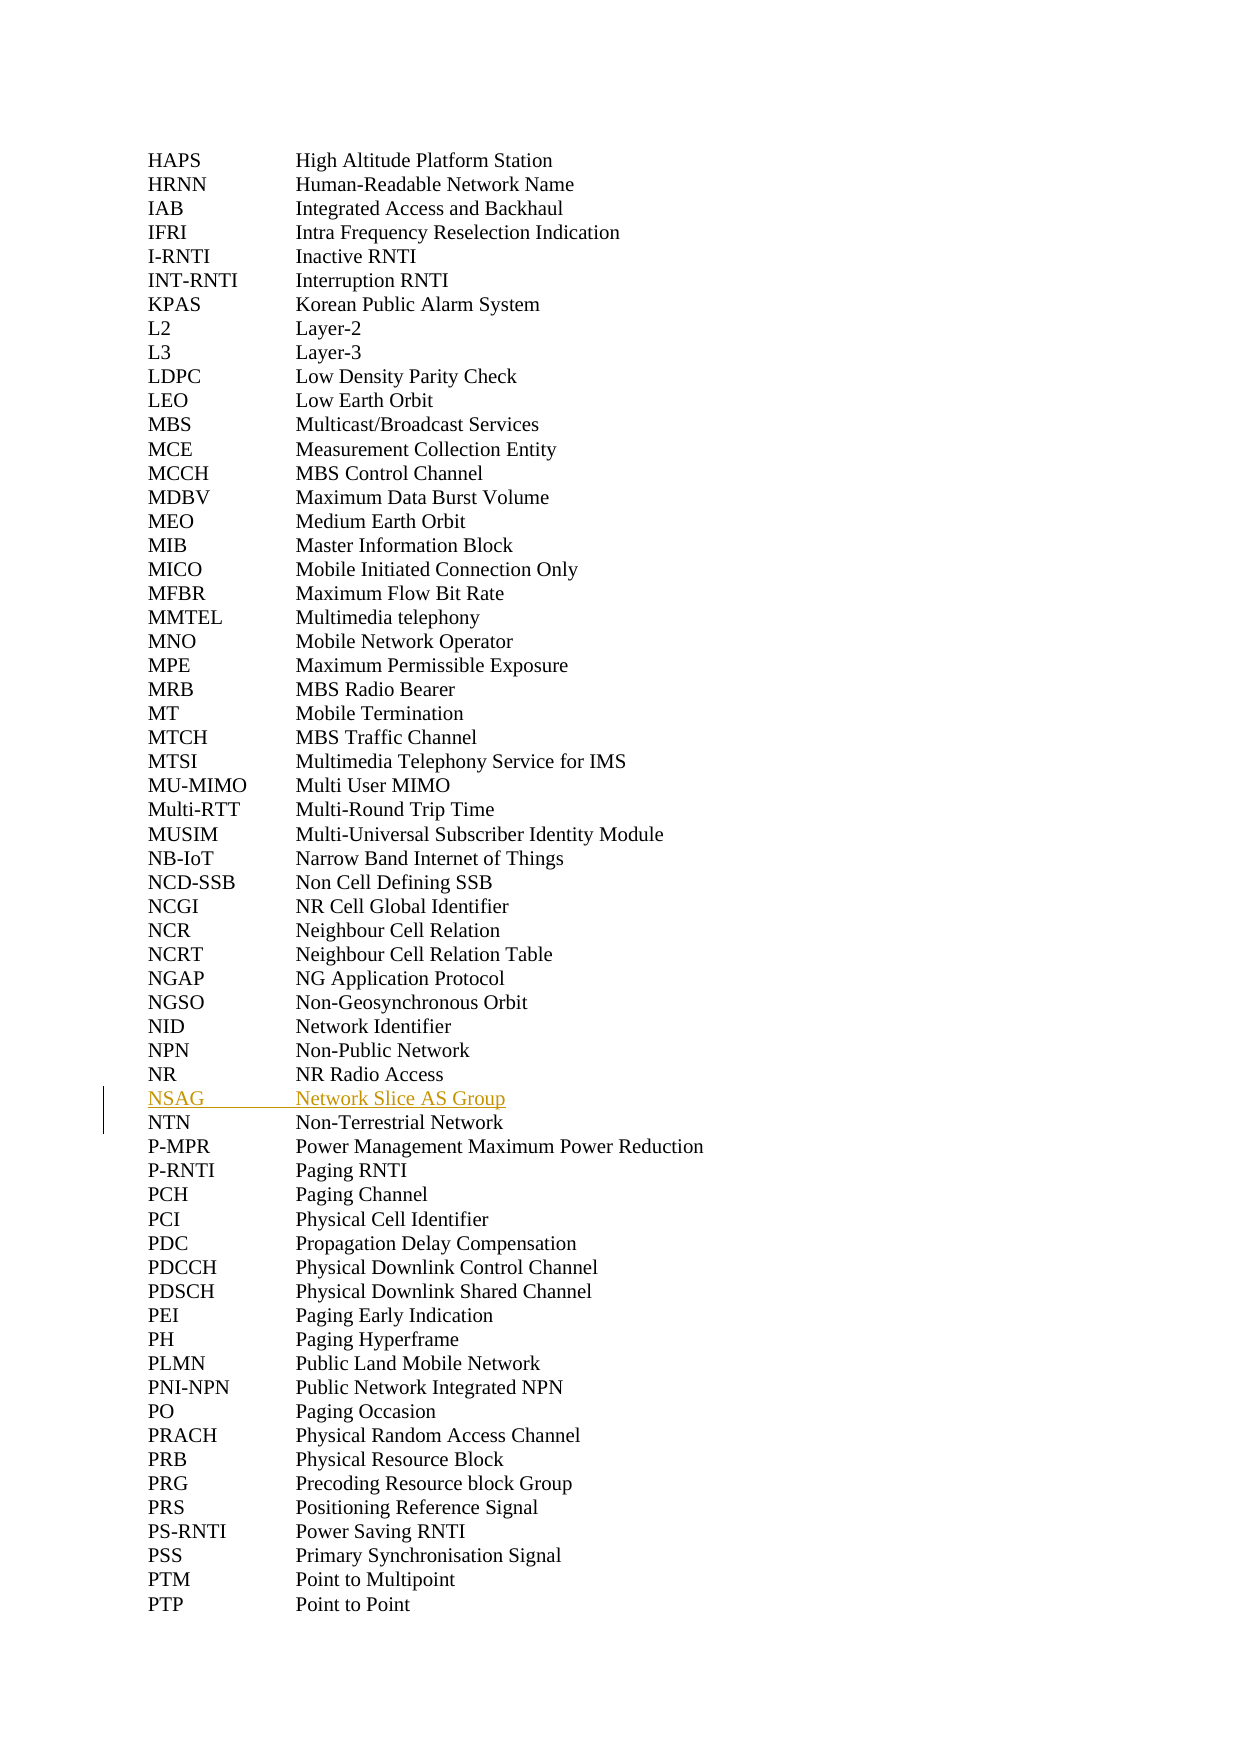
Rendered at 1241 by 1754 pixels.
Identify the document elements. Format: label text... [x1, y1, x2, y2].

text INT-RNTI Interruption RNTI [148, 268, 1122, 292]
text P-MPR Power Management Maximum Power Reduction [148, 1134, 1122, 1158]
text L3 Layer-3 [148, 340, 1122, 364]
text PCH Paging Channel [148, 1182, 1122, 1206]
text PRB Physical Resource Block [148, 1447, 1122, 1471]
text MMTEL Multimedia telephony [148, 605, 1122, 629]
text PDC Propagation Delay Compensation [148, 1231, 1122, 1254]
text NGSO Non-Geosynchronous Orbit [148, 990, 1122, 1014]
text NCR Neighbour Cell Relation [148, 918, 1122, 942]
text PDCCH Physical Downlink Control Channel [148, 1254, 1122, 1279]
text NCRT Neighbour Cell Relation Table [148, 942, 1122, 966]
text NGAP NG Application Protocol [148, 966, 1122, 990]
text PSS Primary Synchronisation Signal [148, 1543, 1122, 1567]
text PDSCH Physical Downlink Shared Channel [148, 1279, 1122, 1303]
text MT Mobile Termination [148, 701, 1122, 725]
text PRG Precoding Resource block Group [148, 1471, 1122, 1495]
text LDPC Low Density Parity Check [148, 364, 1122, 388]
text MICO Mobile Initiated Connection Only [148, 557, 1122, 581]
text L2 Layer-2 [148, 316, 1122, 340]
text PS-RNTI Power Saving RNTI [148, 1519, 1122, 1543]
text PNI-NPN Public Network Integrated NPN [148, 1375, 1122, 1399]
text NTN Non-Terrestrial Network [148, 1110, 1122, 1134]
text P-RNTI Paging RNTI [148, 1158, 1122, 1182]
text PTM Point to Multipoint [148, 1567, 1122, 1591]
text PRACH Physical Random Access Channel [148, 1423, 1122, 1447]
text NCGI NR Cell Global Identifier [148, 894, 1122, 918]
text PO Paging Occasion [148, 1399, 1122, 1423]
text NCD-SSB Non Cell Defining SSB [148, 869, 1122, 894]
text MBS Multicast/Broadcast Services [148, 412, 1122, 436]
text PEI Paging Early Indication [148, 1303, 1122, 1327]
text PRS Positioning Reference Signal [148, 1495, 1122, 1519]
text I-RNTI Inactive RNTI [148, 244, 1122, 268]
text MFBR Maximum Flow Bit Rate [148, 581, 1122, 605]
text Multi-RTT Multi-Round Trip Time [148, 797, 1122, 821]
text PCI Physical Cell Identifier [148, 1206, 1122, 1231]
text MPE Maximum Permissible Exposure [148, 653, 1122, 677]
text MCE Measurement Collection Entity [148, 436, 1122, 461]
text LEO Low Earth Orbit [148, 388, 1122, 412]
text IFRI Intra Frequency Reselection Indication [148, 220, 1122, 244]
text MEO Medium Earth Orbit [148, 509, 1122, 533]
text HAPS High Altitude Platform Station [148, 148, 1122, 172]
text MNO Mobile Network Operator [148, 629, 1122, 653]
text MUSIM Multi-Universal Subscriber Identity Module [148, 821, 1122, 846]
text MCCH MBS Control Channel [148, 461, 1122, 484]
text NB-IoT Narrow Band Internet of Things [148, 846, 1122, 869]
text NR NR Radio Access [148, 1062, 1122, 1086]
text PLMN Public Land Mobile Network [148, 1351, 1122, 1375]
text PH Paging Hyperframe [148, 1327, 1122, 1351]
text NPN Non-Public Network [148, 1038, 1122, 1062]
text MTSI Multimedia Telephony Service for IMS [148, 749, 1122, 773]
text IAB Integrated Access and Backhaul [148, 196, 1122, 220]
text HRNN Human-Readable Network Name [148, 172, 1122, 196]
text KPAS Korean Public Alarm System [148, 292, 1122, 316]
text MIB Master Information Block [148, 533, 1122, 557]
text MU-MIMO Multi User MIMO [148, 773, 1122, 797]
text MRB MBS Radio Bearer [148, 677, 1122, 701]
text PTP Point to Point [148, 1591, 1122, 1616]
text MDBV Maximum Data Burst Volume [148, 484, 1122, 509]
text NID Network Identifier [148, 1014, 1122, 1038]
text MTCH MBS Traffic Channel [148, 725, 1122, 749]
